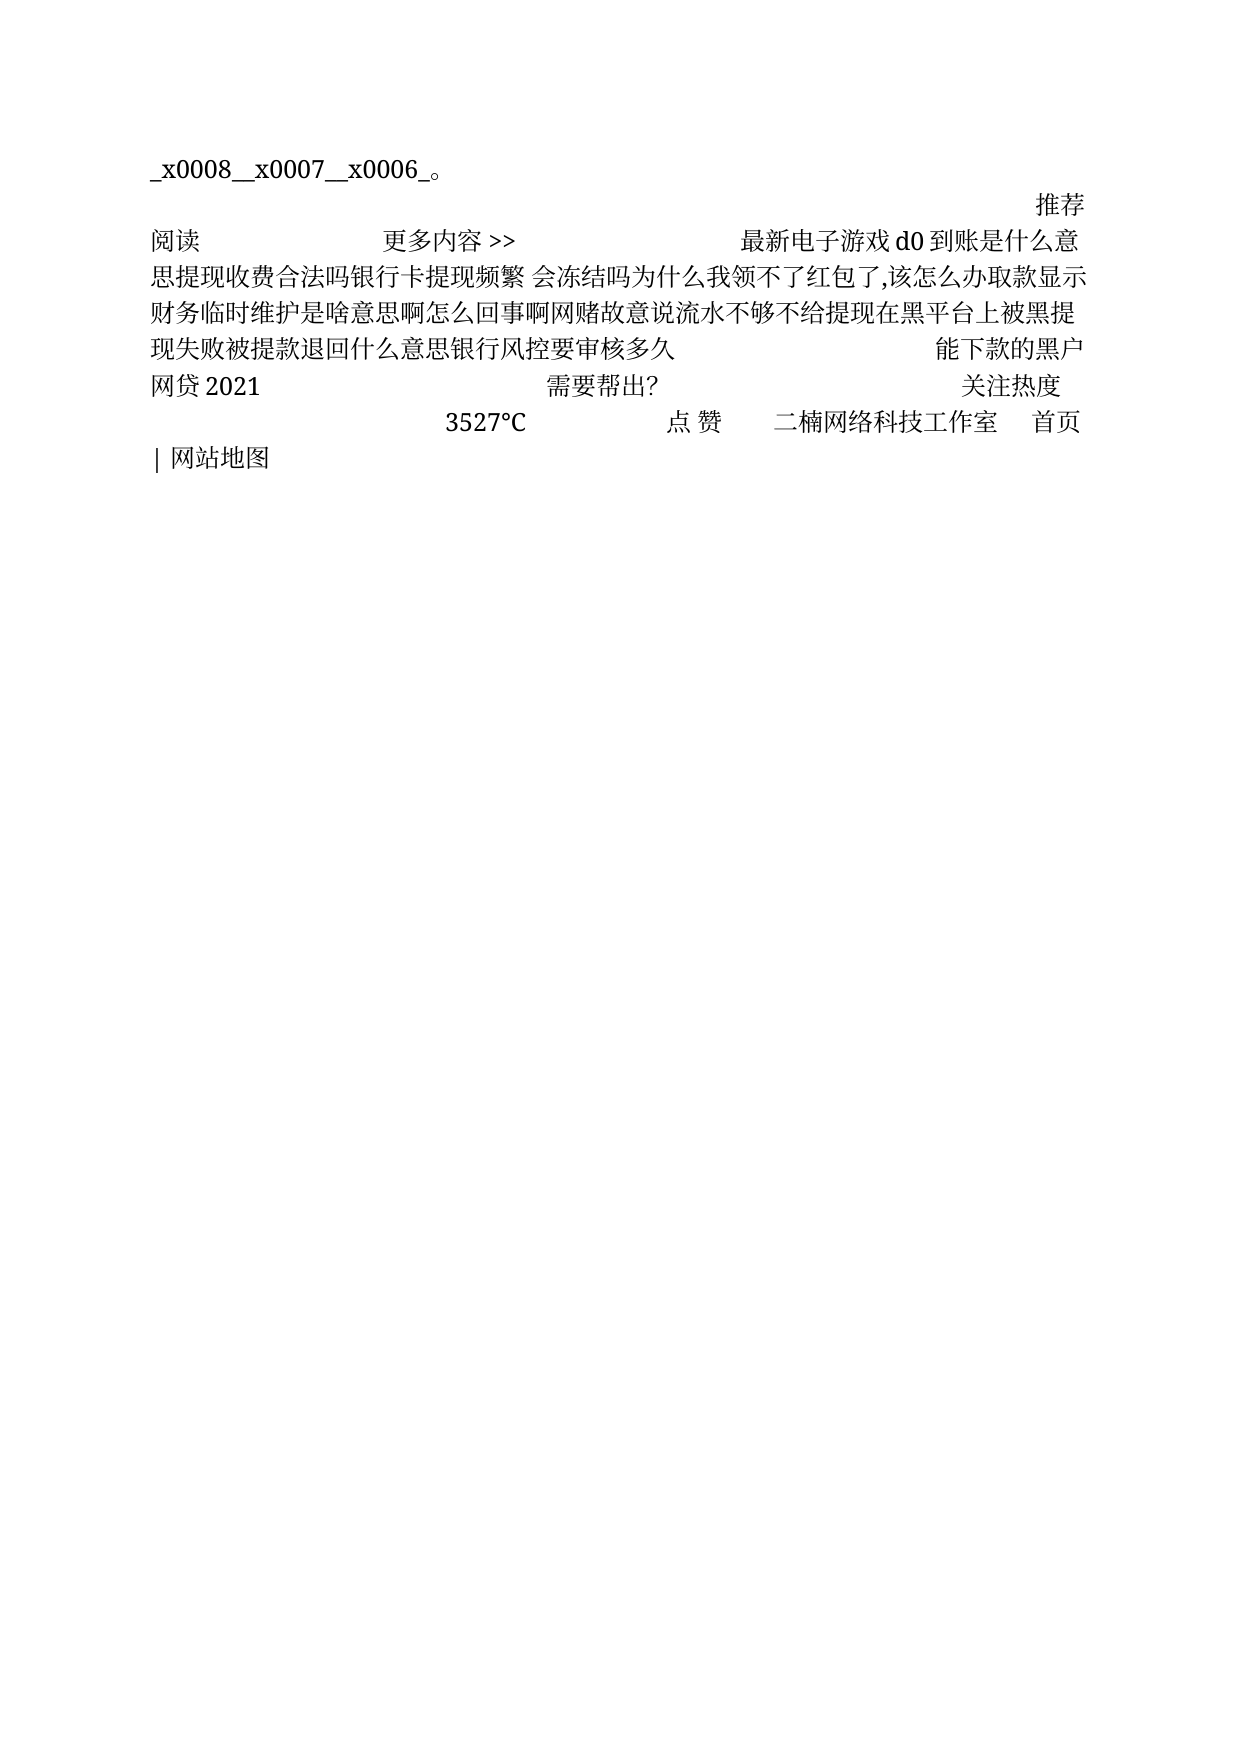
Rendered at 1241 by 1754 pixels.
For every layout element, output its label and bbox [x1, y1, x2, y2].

text [150, 150, 1090, 474]
